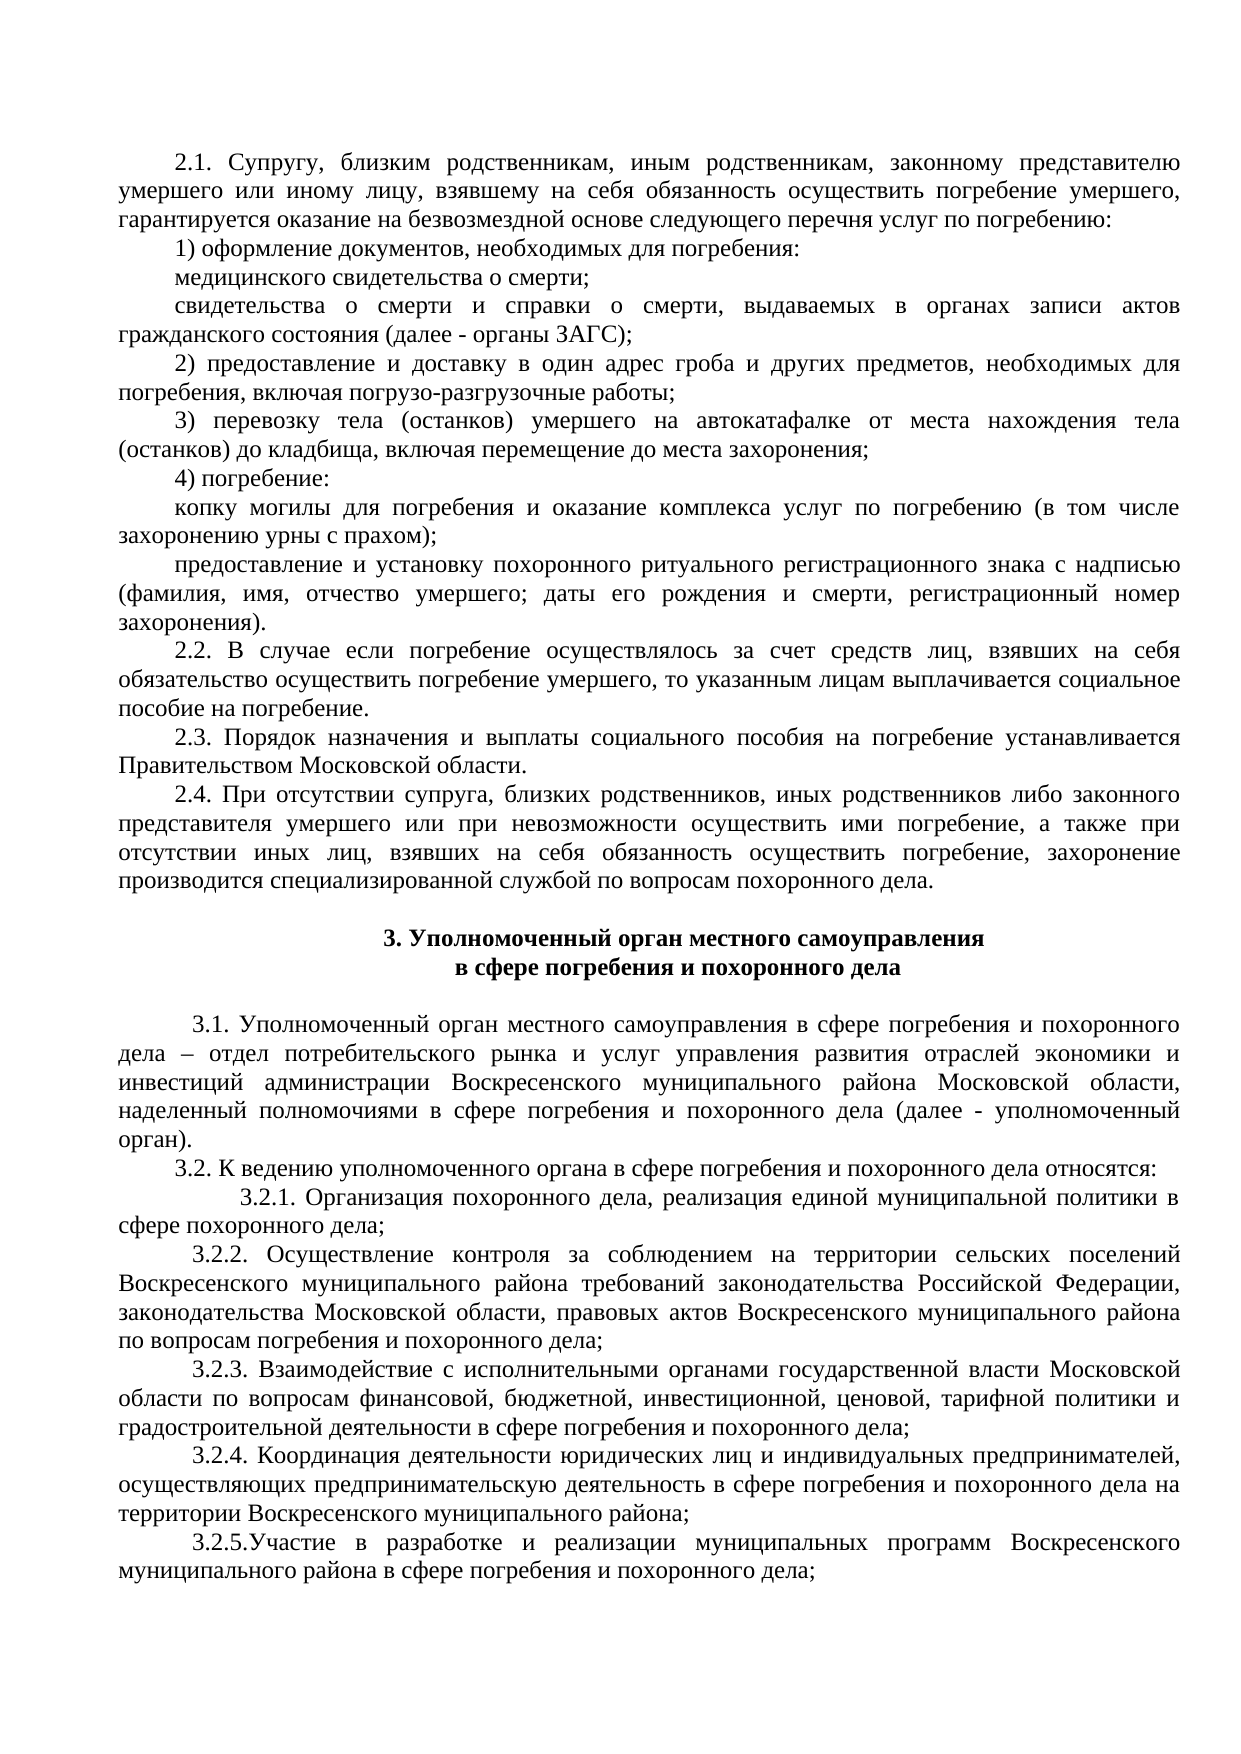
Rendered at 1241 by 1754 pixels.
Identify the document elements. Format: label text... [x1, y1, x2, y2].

text 1) оформление документов, необходимых для погребения: [118, 233, 1181, 262]
text 3.2.1. Организация похоронного дела, реализация единой муниципальной политики в сфере похоронного дела; [118, 1182, 1181, 1239]
text копку могилы для погребения и оказание комплекса услуг по погребению (в том числе захоронению урны с прахом); [118, 492, 1181, 549]
text 2) предоставление и доставку в один адрес гроба и других предметов, необходимых для погребения, включая погрузо-разгрузочные работы; [118, 348, 1181, 406]
text 3. Уполномоченный орган местного самоуправления [118, 923, 1181, 952]
text 2.3. Порядок назначения и выплаты социального пособия на погребение устанавливается Правительством Московской области. [118, 722, 1181, 779]
text 3.2.2. Осуществление контроля за соблюдением на территории сельских поселений Воскресенского муниципального района требований законодательства Российской Федерации, законодательства Московской области, правовых актов Воскресенского муниципального района по вопросам погребения и похоронного дела; [118, 1239, 1181, 1354]
text предоставление и установку похоронного ритуального регистрационного знака с надписью (фамилия, имя, отчество умершего; даты его рождения и смерти, регистрационный номер захоронения). [118, 549, 1181, 636]
text 2.2. В случае если погребение осуществлялось за счет средств лиц, взявших на себя обязательство осуществить погребение умершего, то указанным лицам выплачивается социальное пособие на погребение. [118, 636, 1181, 722]
text 4) погребение: [118, 463, 1181, 492]
text в сфере погребения и похоронного дела [118, 952, 1181, 981]
text 2.4. При отсутствии супруга, близких родственников, иных родственников либо законного представителя умершего или при невозможности осуществить ими погребение, а также при отсутствии иных лиц, взявших на себя обязанность осуществить погребение, захоронение производится специализированной службой по вопросам похоронного дела. [118, 779, 1181, 894]
text 3.2.5.Участие в разработке и реализации муниципальных программ Воскресенского муниципального района в сфере погребения и похоронного дела; [118, 1527, 1181, 1584]
text 2.1. Супругу, близким родственникам, иным родственникам, законному представителю умершего или иному лицу, взявшему на себя обязанность осуществить погребение умершего, гарантируется оказание на безвозмездной основе следующего перечня услуг по погребению: [118, 147, 1181, 233]
text медицинского свидетельства о смерти; [118, 262, 1181, 291]
text 3.2.3. Взаимодействие с исполнительными органами государственной власти Московской области по вопросам финансовой, бюджетной, инвестиционной, ценовой, тарифной политики и градостроительной деятельности в сфере погребения и похоронного дела; [118, 1354, 1181, 1441]
text 3) перевозку тела (останков) умершего на автокатафалке от места нахождения тела (останков) до кладбища, включая перемещение до места захоронения; [118, 406, 1181, 463]
text 3.1. Уполномоченный орган местного самоуправления в сфере погребения и похоронного дела – отдел потребительского рынка и услуг управления развития отраслей экономики и инвестиций администрации Воскресенского муниципального района Московской области, наделенный полномочиями в сфере погребения и похоронного дела (далее - уполномоченный орган). [118, 1009, 1181, 1153]
text 3.2. К ведению уполномоченного органа в сфере погребения и похоронного дела относятся: [118, 1153, 1181, 1182]
text 3.2.4. Координация деятельности юридических лиц и индивидуальных предпринимателей, осуществляющих предпринимательскую деятельность в сфере погребения и похоронного дела на территории Воскресенского муниципального района; [118, 1441, 1181, 1527]
text свидетельства о смерти и справки о смерти, выдаваемых в органах записи актов гражданского состояния (далее - органы ЗАГС); [118, 291, 1181, 348]
